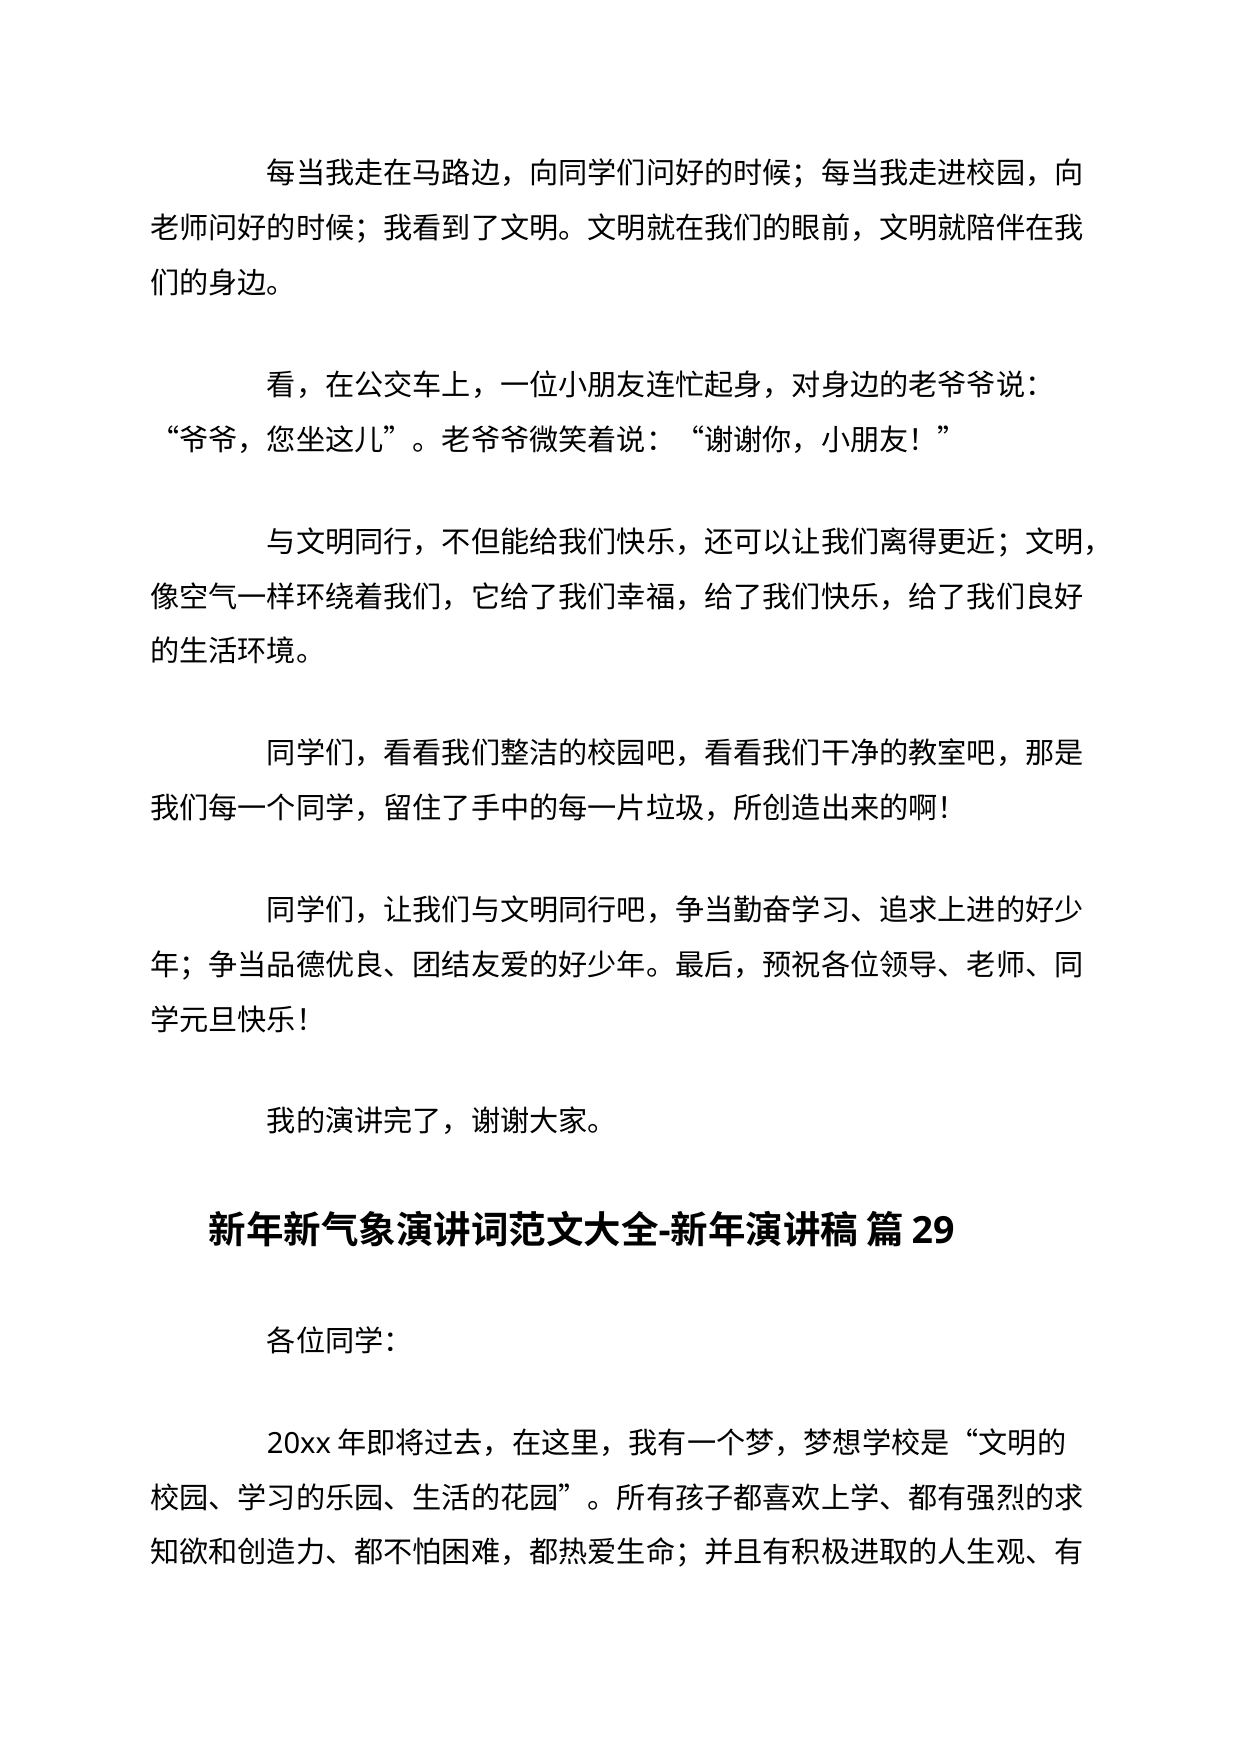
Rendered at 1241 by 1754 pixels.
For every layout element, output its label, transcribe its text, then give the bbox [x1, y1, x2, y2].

text 新年新气象演讲词范文大全-新年演讲稿 篇29 [150, 1200, 1090, 1254]
text 各位同学： [150, 1317, 1090, 1360]
text 每当我走在马路边，向同学们问好的时候；每当我走进校园，向老师问好的时候；我看到了文明。文明就在我们的眼前，文明就陪伴在我们的身边。 [150, 150, 1090, 302]
text 同学们，让我们与文明同行吧，争当勤奋学习、追求上进的好少年；争当品德优良、团结友爱的好少年。最后，预祝各位领导、老师、同学元旦快乐！ [150, 886, 1090, 1038]
text 看，在公交车上，一位小朋友连忙起身，对身边的老爷爷说：“爷爷，您坐这儿”。老爷爷微笑着说：“谢谢你，小朋友！” [150, 362, 1090, 459]
text 与文明同行，不但能给我们快乐，还可以让我们离得更近；文明，像空气一样环绕着我们，它给了我们幸福，给了我们快乐，给了我们良好的生活环境。 [150, 518, 1090, 670]
text 我的演讲完了，谢谢大家。 [150, 1098, 1090, 1140]
text 同学们，看看我们整洁的校园吧，看看我们干净的教室吧，那是我们每一个同学，留住了手中的每一片垃圾，所创造出来的啊！ [150, 730, 1090, 827]
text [150, 1419, 1090, 1571]
